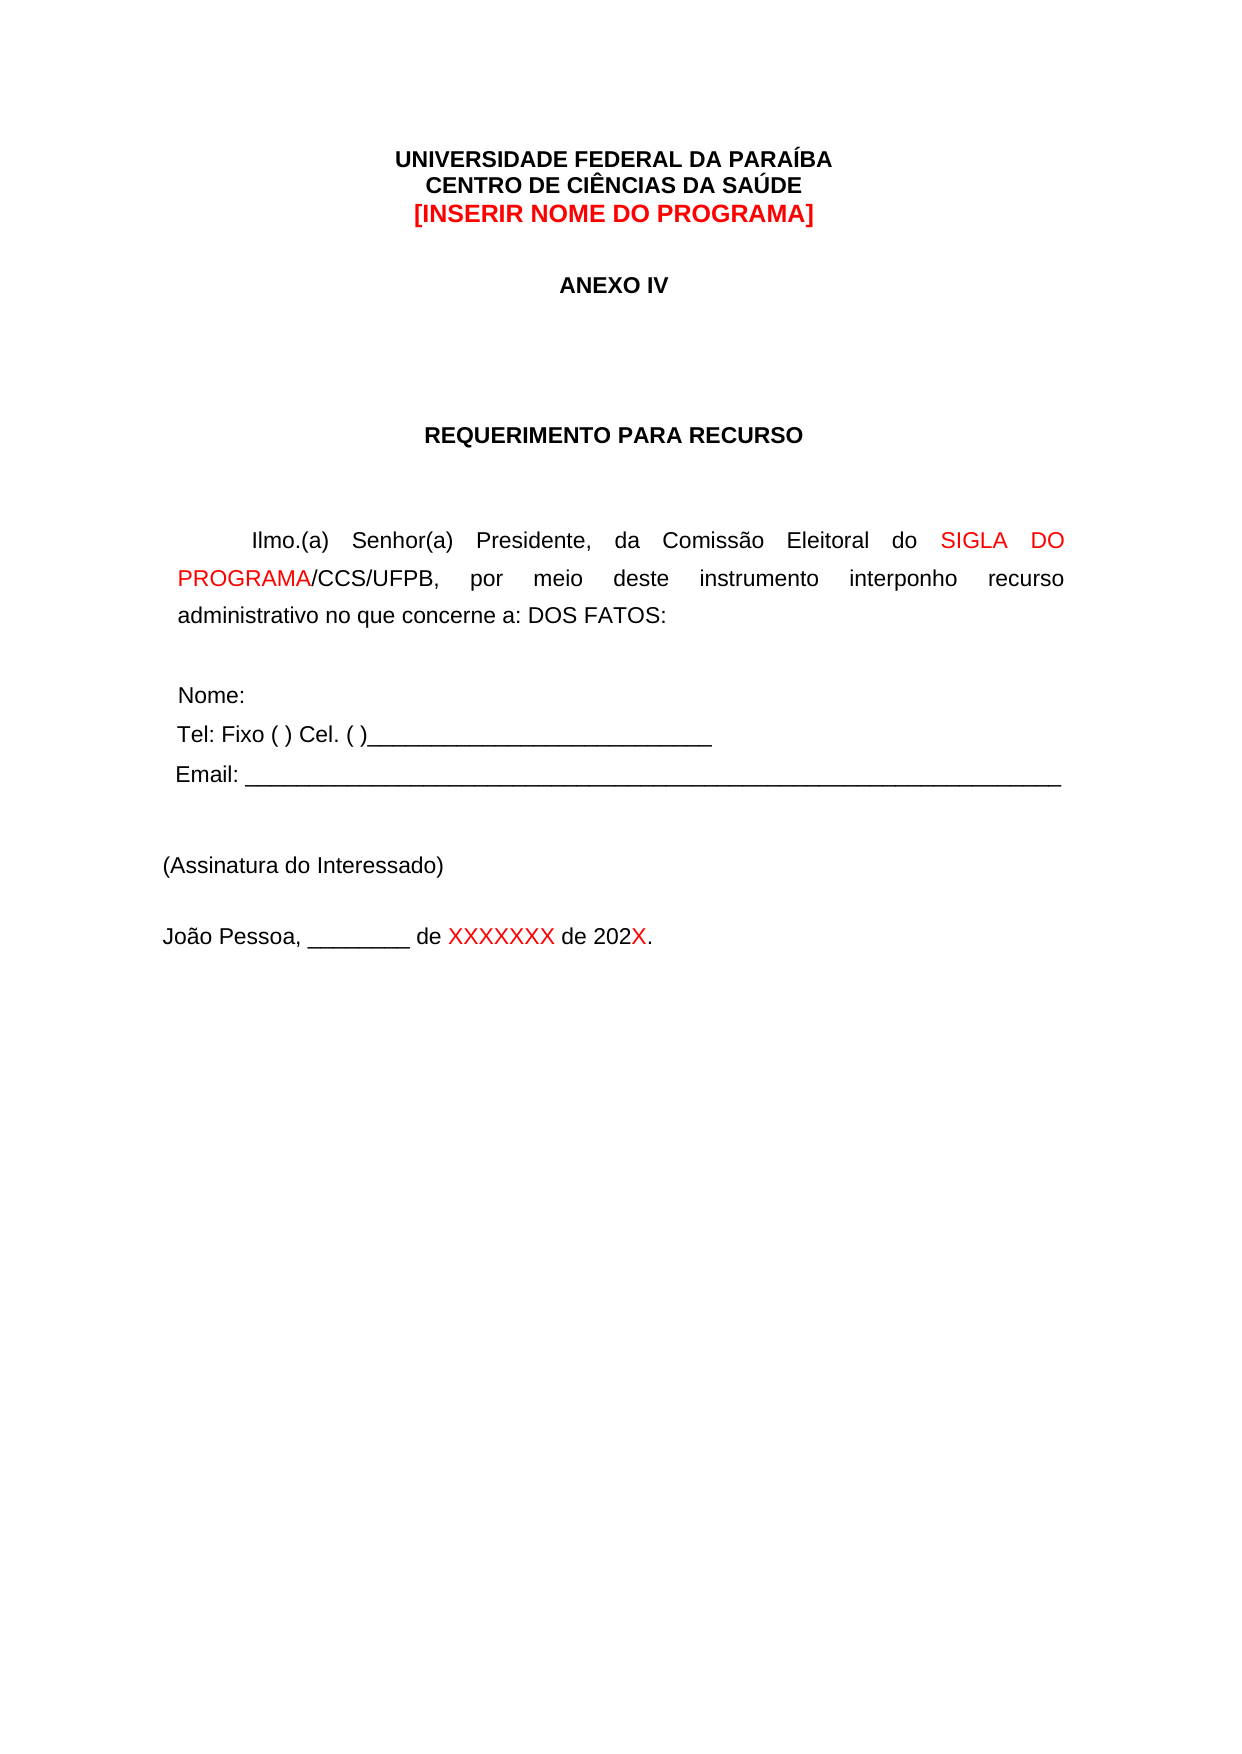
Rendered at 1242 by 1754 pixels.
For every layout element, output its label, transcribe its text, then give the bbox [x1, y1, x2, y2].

text CENTRO DE CIÊNCIAS DA SAÚDE [162, 172, 1065, 199]
text (Assinatura do Interessado) [162, 852, 763, 879]
text Ilmo.(a) Senhor(a) Presidente, da Comissão Eleitoral do SIGLA DO PROGRAMA/CCS/UFPB, por meio deste instrumento interponho recurso administrativo no que concerne a: DOS FATOS: [177, 527, 1065, 629]
text Tel: Fixo ( ) Cel. ( )___________________________ [177, 721, 1069, 748]
text João Pessoa, ________ de XXXXXXX de 202X. [162, 923, 1069, 950]
text REQUERIMENTO PARA RECURSO [162, 422, 1065, 449]
text Email: ________________________________________________________________ [162, 761, 1067, 787]
text Nome: [178, 682, 1069, 709]
text ANEXO IV [162, 272, 1065, 298]
text UNIVERSIDADE FEDERAL DA PARAÍBA [162, 146, 1065, 172]
text [INSERIR NOME DO PROGRAMA] [162, 199, 1065, 227]
